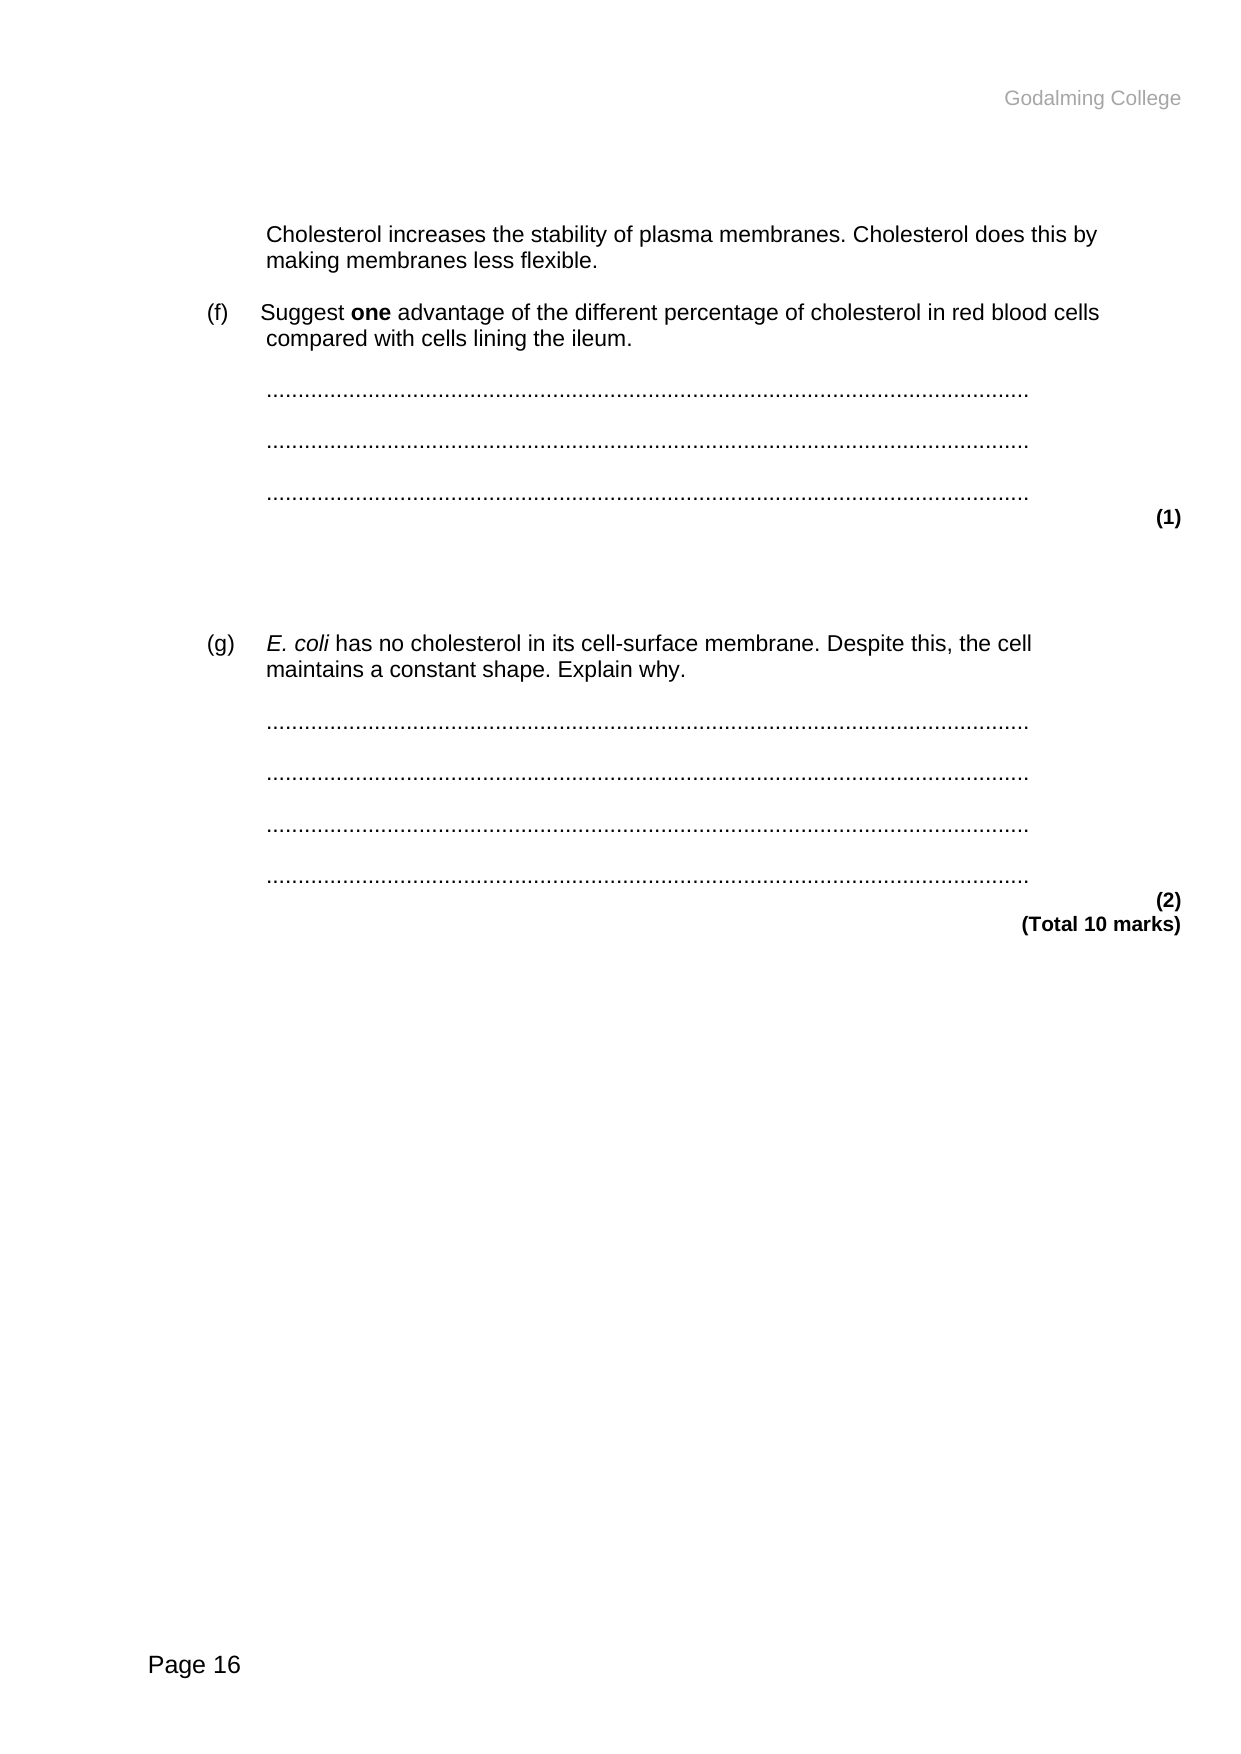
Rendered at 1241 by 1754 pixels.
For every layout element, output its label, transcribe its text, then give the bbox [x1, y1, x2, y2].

text ........................................................................................................................ [266, 811, 1122, 837]
text ........................................................................................................................ [266, 479, 1122, 505]
text ........................................................................................................................ [266, 708, 1122, 734]
text ........................................................................................................................ [266, 759, 1122, 786]
text (2) [148, 888, 1181, 912]
text Cholesterol increases the stability of plasma membranes. Cholesterol does this by making membranes less flexible. [266, 221, 1122, 273]
text ........................................................................................................................ [266, 862, 1122, 888]
text ........................................................................................................................ [266, 427, 1122, 454]
text (1) [148, 505, 1181, 529]
text (g) E. coli has no cholesterol in its cell-surface membrane. Despite this, the cell maintains a constant shape. Explain why. [207, 630, 1122, 683]
text (f) Suggest one advantage of the different percentage of cholesterol in red blood cells compared with cells lining the ileum. [207, 298, 1122, 351]
text (Total 10 marks) [148, 912, 1181, 936]
text ........................................................................................................................ [266, 376, 1122, 402]
